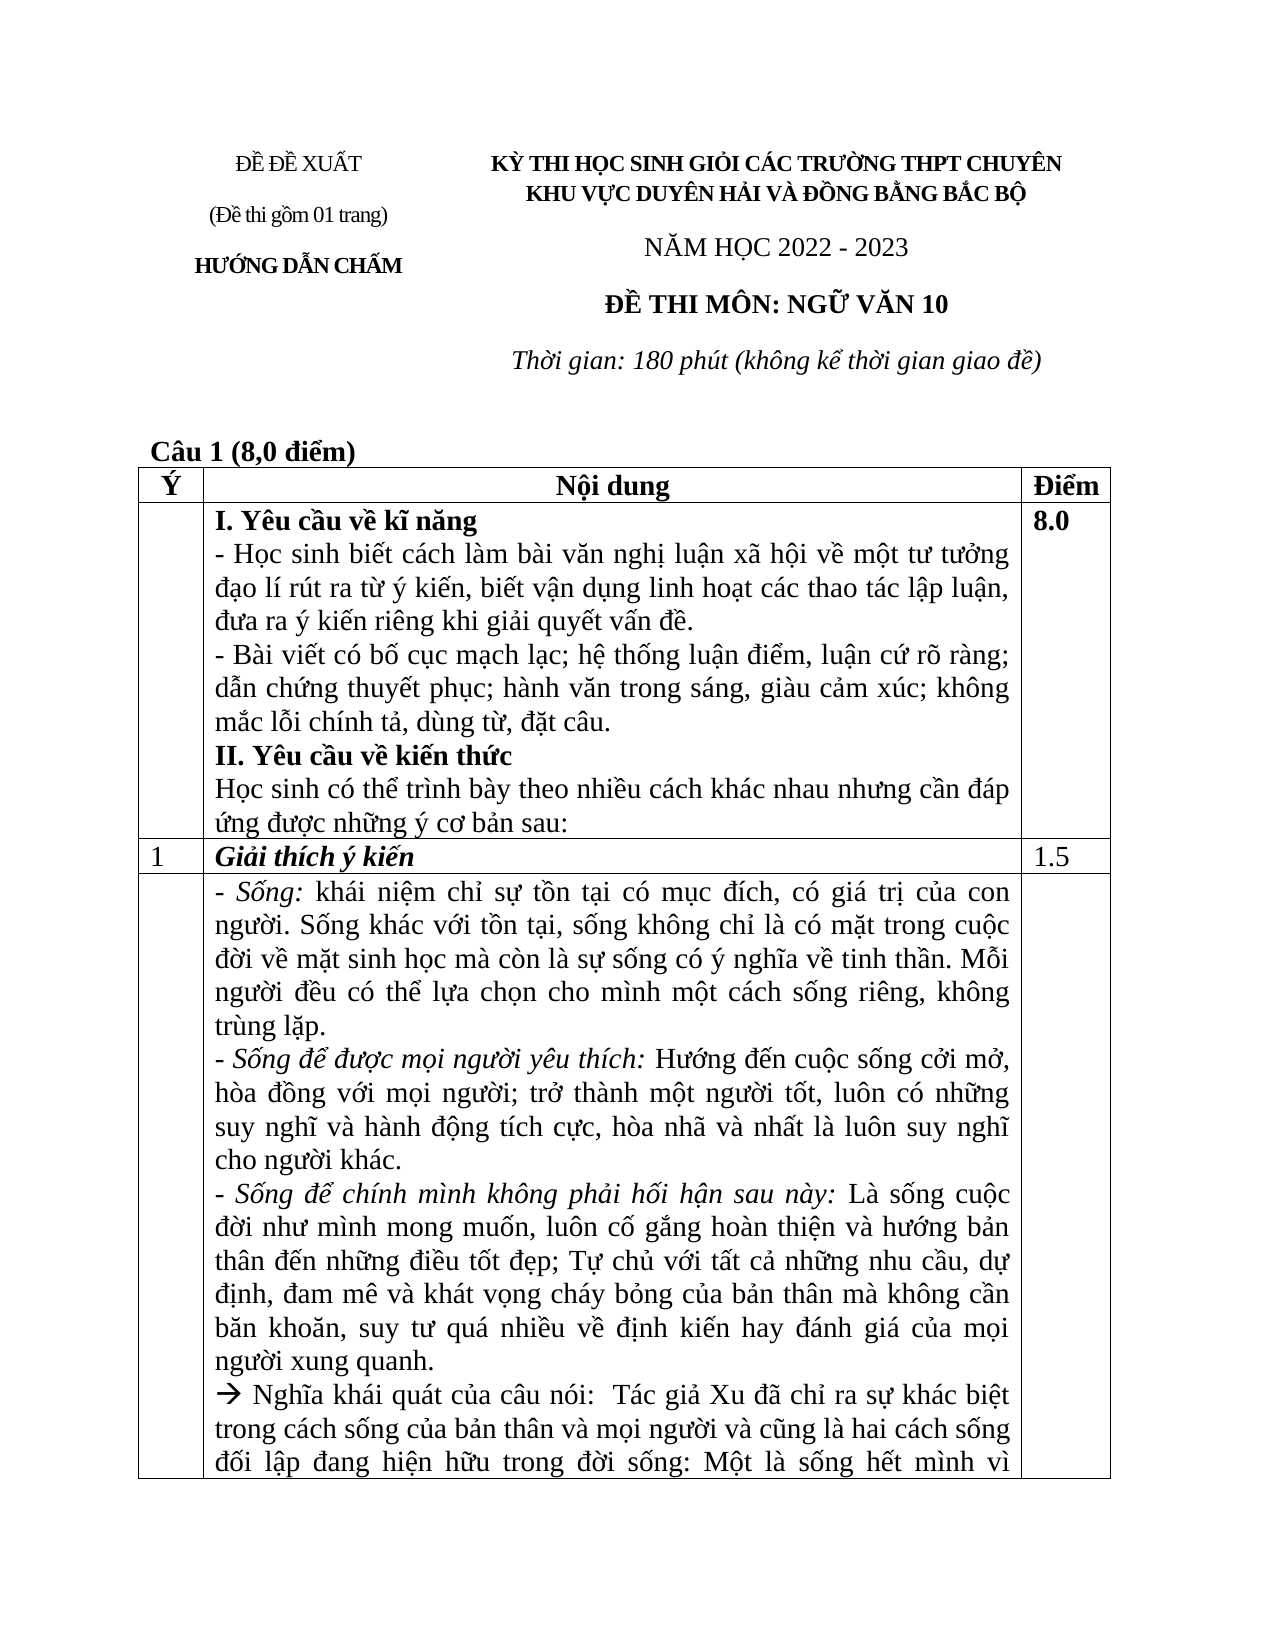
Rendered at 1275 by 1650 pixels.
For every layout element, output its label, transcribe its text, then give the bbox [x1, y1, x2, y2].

table_cell [139, 503, 203, 838]
table_cell Giải thích ý kiến [204, 839, 1021, 873]
table_header Điểm [1022, 468, 1110, 502]
table_cell 8.0 [1022, 503, 1110, 838]
table_header Nội dung [204, 468, 1021, 502]
table_cell [139, 874, 203, 1478]
text Câu 1 (8,0 điểm) [150, 434, 1125, 467]
table_cell 1.5 [1022, 839, 1110, 873]
table_cell I. Yêu cầu về kĩ năng - Học sinh biết cách làm bài văn nghị luận xã hội về một tư tưởng đạo lí rút ra từ ý kiến, biết vận dụng linh hoạt các thao tác lập luận, đưa ra ý kiến riêng khi giải quyết vấn đề. - Bài viết có bố cục mạch lạc; hệ thống luận điểm, luận cứ rõ ràng; dẫn chứng thuyết phục; hành văn trong sáng, giàu cảm xúc; không mắc lỗi chính tả, dùng từ, đặt câu. II. Yêu cầu về kiến thức Học sinh có thể trình bày theo nhiều cách khác nhau nhưng cần đáp ứng được những ý cơ bản sau: [204, 503, 1021, 838]
table_cell 1 [139, 839, 203, 873]
table_cell [1022, 874, 1110, 1478]
table_header ĐỀ ĐỀ XUẤT (Đề thi gồm 01 trang) HƯỚNG DẪN CHẤM [139, 150, 459, 400]
table_header Ý [139, 468, 203, 502]
table_header KỲ THI HỌC SINH GIỎI CÁC TRƯỜNG THPT CHUYÊN KHU VỰC DUYÊN HẢI VÀ ĐỒNG BẰNG BẮC BỘ NĂM HỌC 2022 - 2023 ĐỀ THI MÔN: NGỮ VĂN 10 Thời gian: 180 phút (không kể thời gian giao đề) [459, 150, 1093, 400]
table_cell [204, 874, 1021, 1478]
